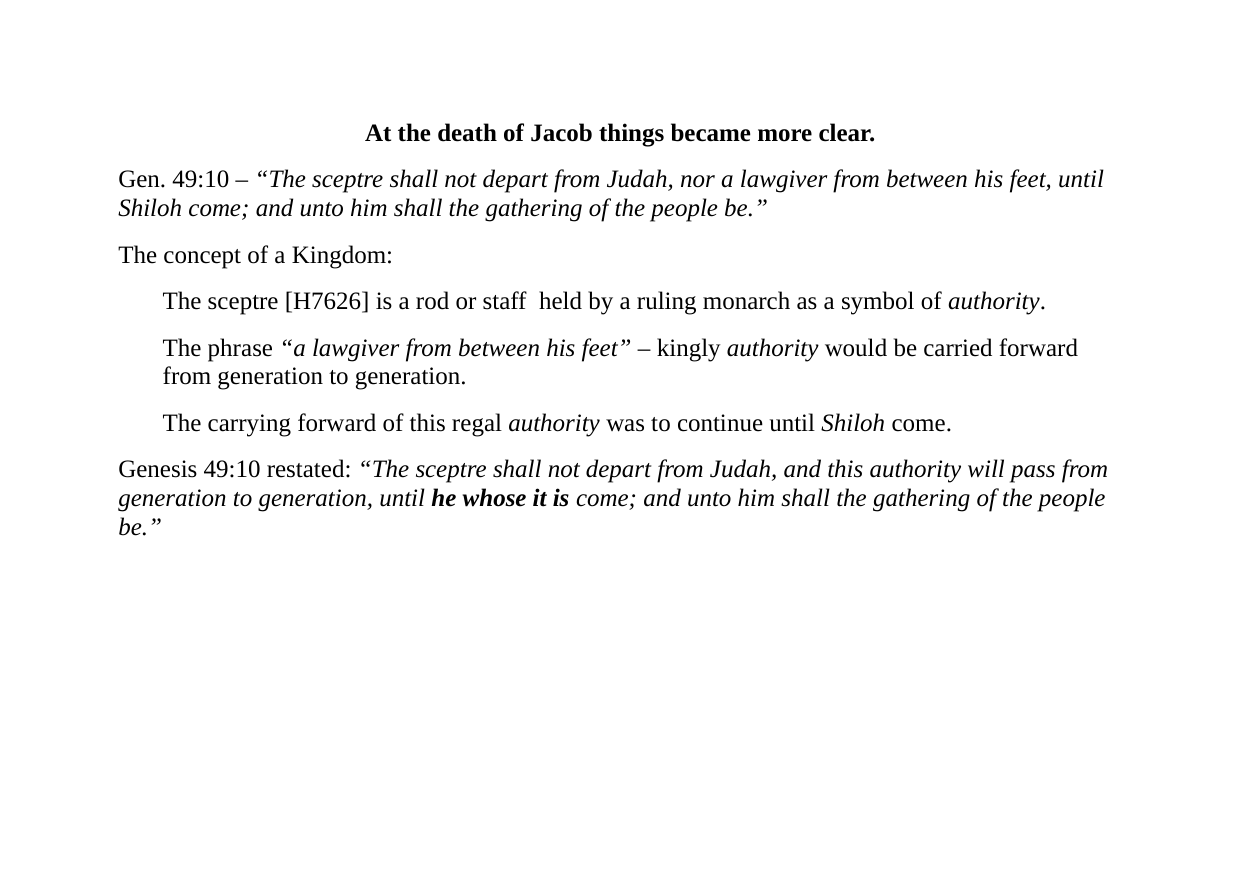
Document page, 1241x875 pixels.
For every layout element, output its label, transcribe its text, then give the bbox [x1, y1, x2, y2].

text Genesis 49:10 restated: “The sceptre shall not depart from Judah, and this authority will pass from generation to generation, until he whose it is come; and unto him shall the gathering of the people be.” [118, 454, 1122, 541]
text The carrying forward of this regal authority was to continue until Shiloh come. [162, 408, 1122, 437]
text At the death of Jacob things became more clear. [118, 118, 1122, 147]
text The sceptre [H7626] is a rod or staff held by a ruling monarch as a symbol of authority. [162, 286, 1122, 315]
text The concept of a Kingdom: [118, 240, 1122, 268]
text The phrase “a lawgiver from between his feet” – kingly authority would be carried forward from generation to generation. [162, 333, 1122, 390]
text Gen. 49:10 – “The sceptre shall not depart from Judah, nor a lawgiver from between his feet, until Shiloh come; and unto him shall the gathering of the people be.” [118, 164, 1122, 222]
